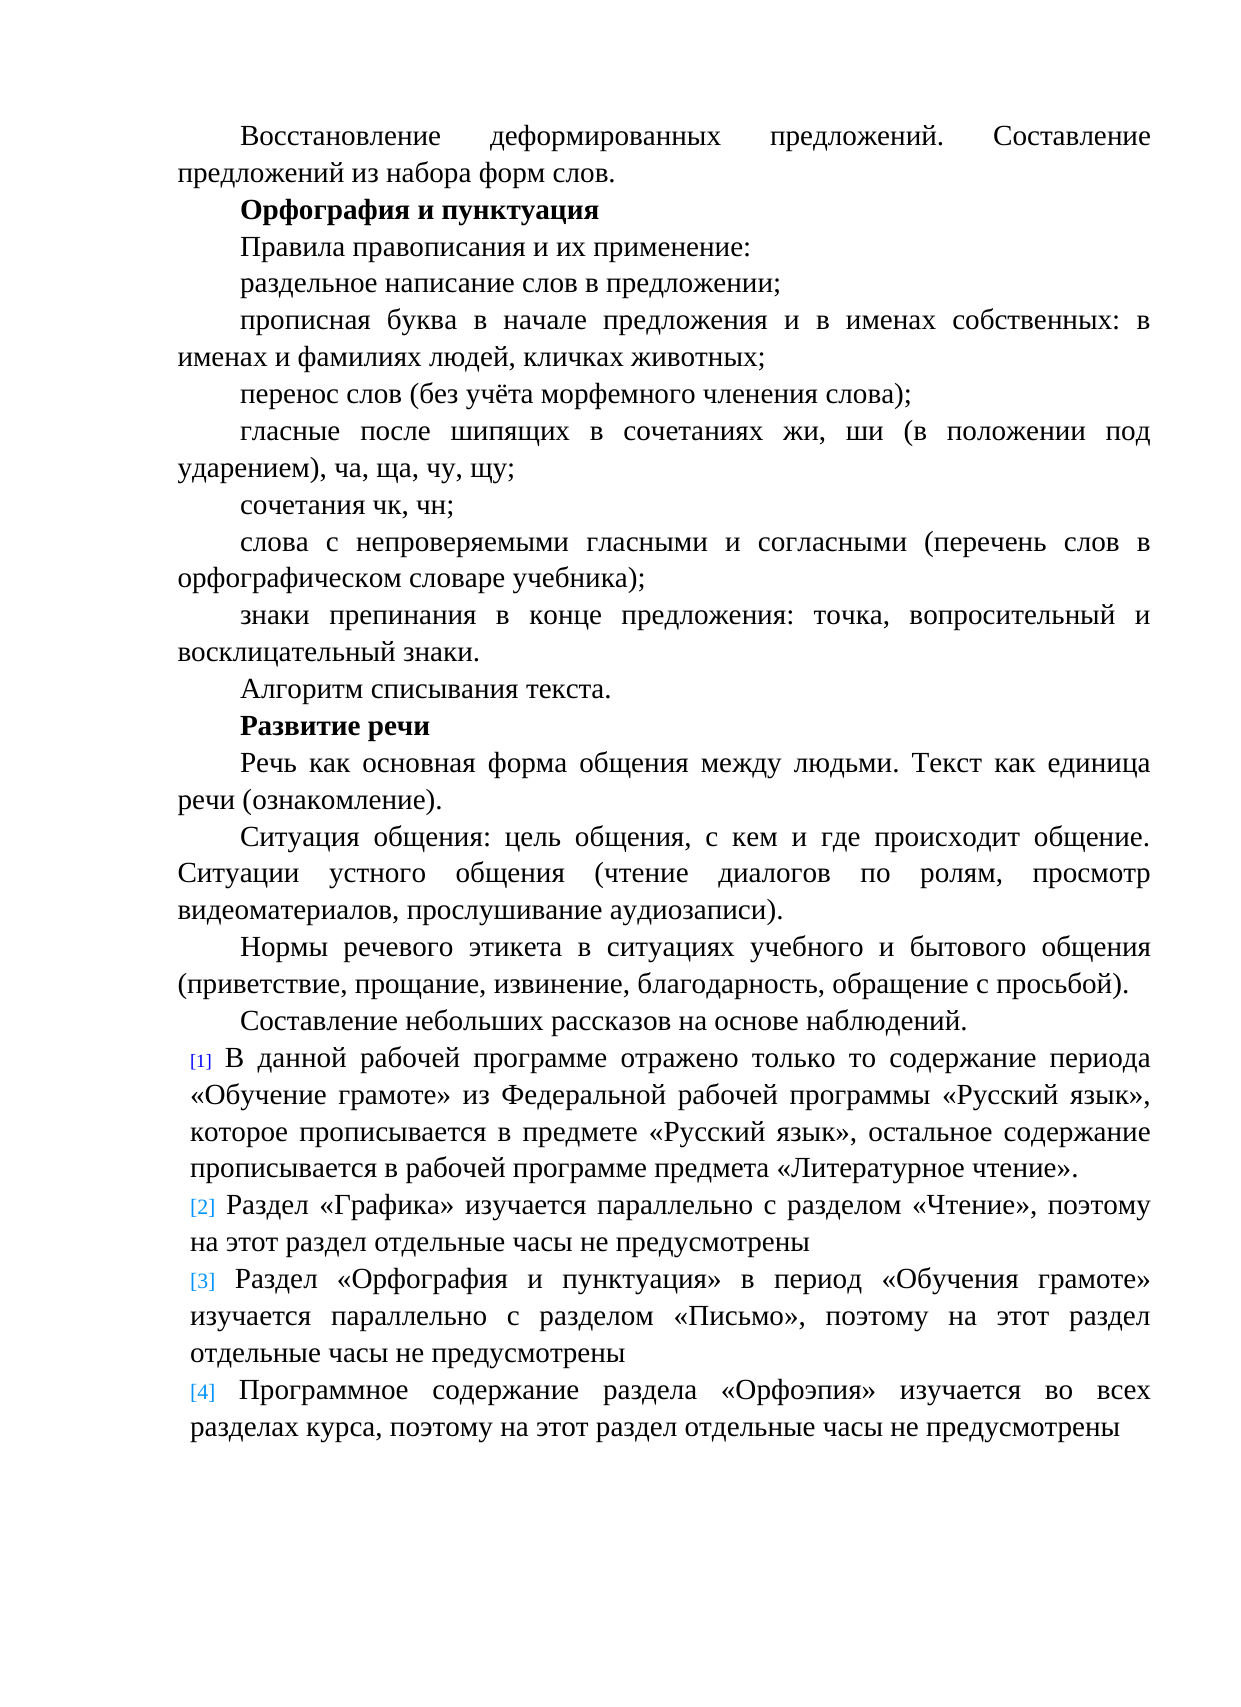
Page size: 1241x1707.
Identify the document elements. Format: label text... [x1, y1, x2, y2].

text [4] Программное содержание раздела «Орфоэпия» изучается во всех разделах курса, поэтому на этот раздел отдельные часы не предусмотрены [190, 1372, 1152, 1442]
text [1] В данной рабочей программе отражено только то содержание периода «Обучение грамоте» из Федеральной рабочей программы «Русский язык», которое прописывается в предмете «Русский язык», остальное содержание прописывается в рабочей программе предмета «Литературное чтение». [190, 1040, 1152, 1184]
text Составление небольших рассказов на основе наблюдений. [177, 1003, 1152, 1037]
text сочетания чк, чн; [177, 487, 1152, 520]
text Восстановление деформированных предложений. Составление предложений из набора форм слов. [177, 118, 1152, 188]
text Ситуация общения: цель общения, с кем и где происходит общение. Ситуации устного общения (чтение диалогов по ролям, просмотр видеоматериалов, прослушивание аудиозаписи). [177, 819, 1152, 926]
text Правила правописания и их применение: [177, 229, 1152, 262]
text раздельное написание слов в предложении; [177, 266, 1152, 299]
text Орфография и пунктуация [177, 192, 1152, 225]
text Развитие речи [177, 708, 1152, 742]
text прописная буква в начале предложения и в именах собственных: в именах и фамилиях людей, кличках животных; [177, 302, 1152, 373]
text Алгоритм списывания текста. [177, 671, 1152, 705]
text [3] Раздел «Орфография и пунктуация» в период «Обучения грамоте» изучается параллельно с разделом «Письмо», поэтому на этот раздел отдельные часы не предусмотрены [190, 1261, 1152, 1368]
text [2] Раздел «Графика» изучается параллельно с разделом «Чтение», поэтому на этот раздел отдельные часы не предусмотрены [190, 1187, 1152, 1258]
text Речь как основная форма общения между людьми. Текст как единица речи (ознакомление). [177, 745, 1152, 815]
text Нормы речевого этикета в ситуациях учебного и бытового общения (приветствие, прощание, извинение, благодарность, обращение с просьбой). [177, 929, 1152, 1000]
text гласные после шипящих в сочетаниях жи, ши (в положении под ударением), ча, ща, чу, щу; [177, 413, 1152, 483]
text перенос слов (без учёта морфемного членения слова); [177, 376, 1152, 410]
text знаки препинания в конце предложения: точка, вопросительный и восклицательный знаки. [177, 597, 1152, 668]
text слова с непроверяемыми гласными и согласными (перечень слов в орфографическом словаре учебника); [177, 524, 1152, 594]
